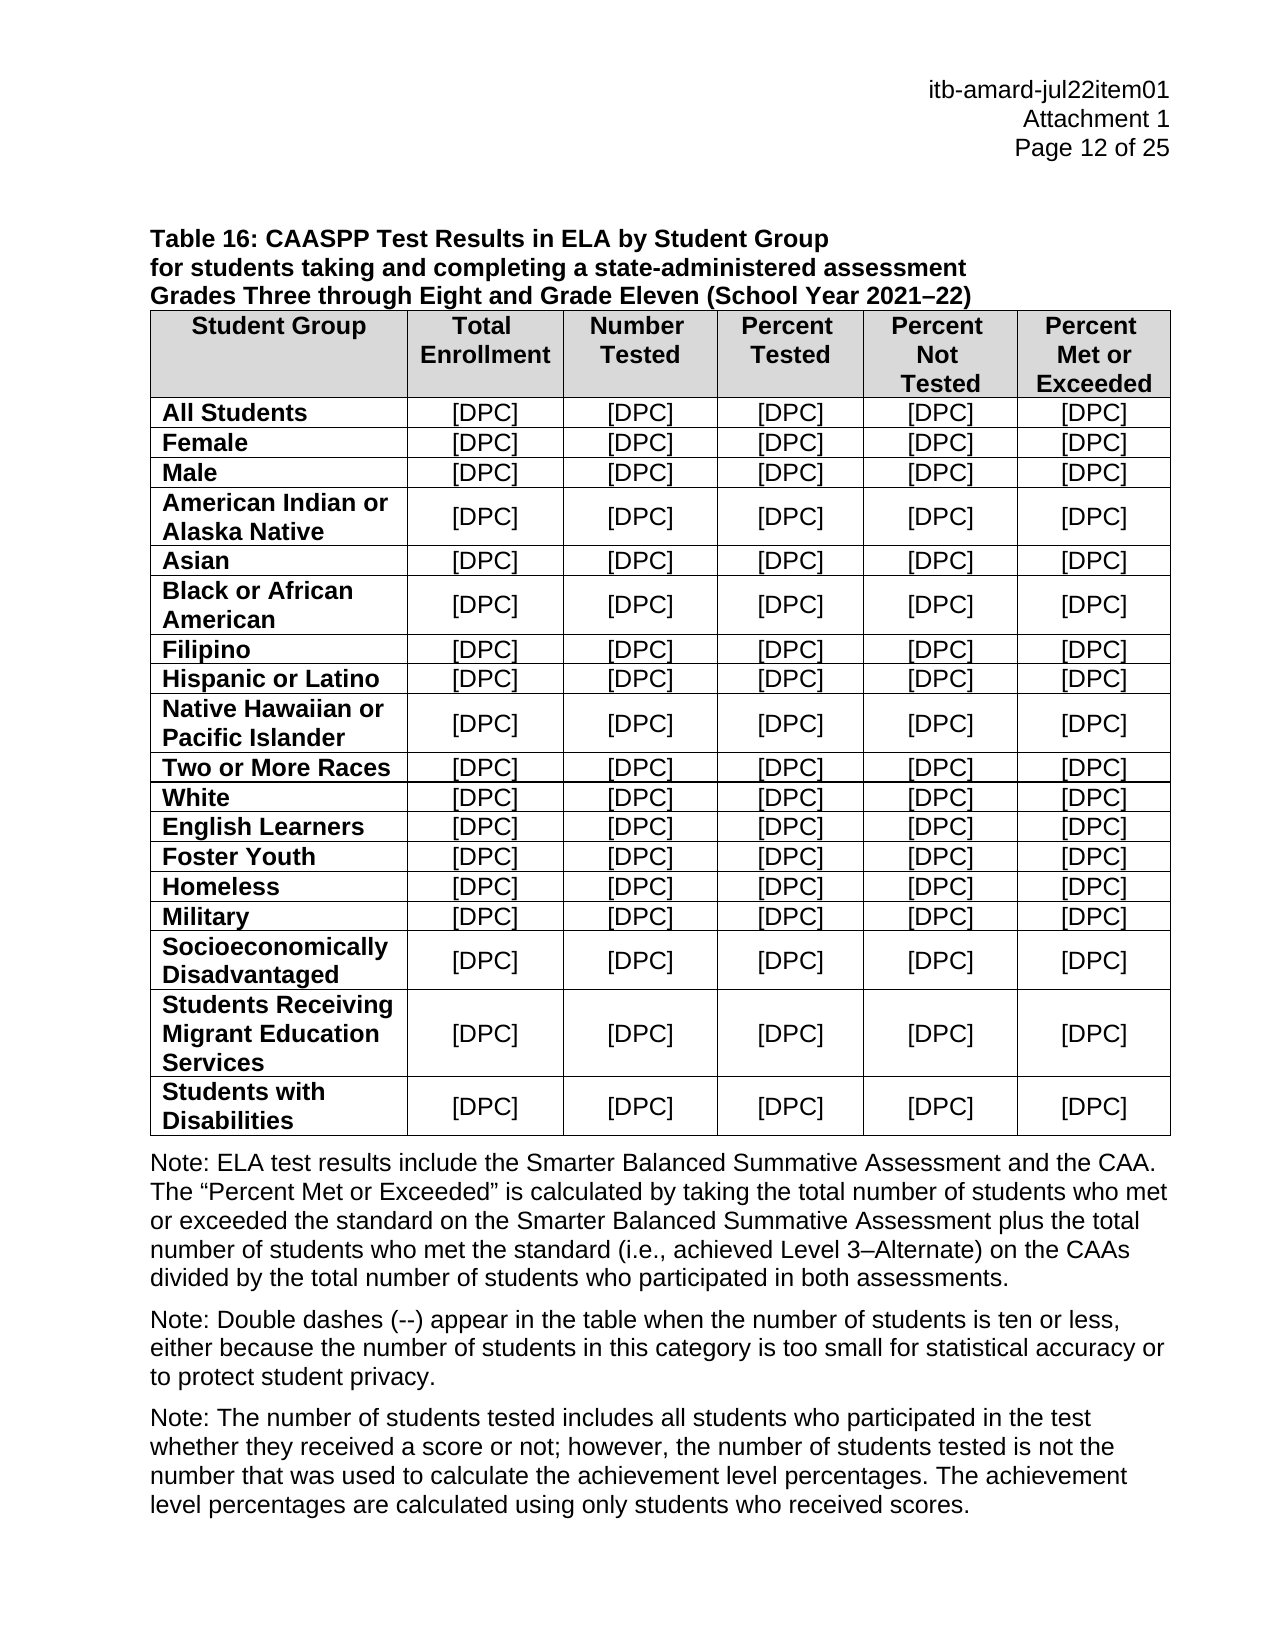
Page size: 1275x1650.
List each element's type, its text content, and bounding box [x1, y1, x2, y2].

table_cell [DPC] [1018, 428, 1170, 457]
table_cell [DPC] [718, 783, 863, 811]
table_header Percent Tested [718, 311, 863, 397]
table_cell [DPC] [1018, 931, 1170, 989]
table_cell [DPC] [408, 812, 563, 841]
table_cell [DPC] [718, 902, 863, 930]
table_cell [DPC] [564, 842, 717, 871]
text Note: The number of students tested includes all students who participated in the test whether they received a score or not; however, the number of students tested is not the number that was used to calculate the achievement level percentages. The achievement level percentages are calculated using only students who received scores. [150, 1403, 1170, 1518]
table_cell [DPC] [864, 872, 1017, 901]
table_header Percent Not Tested [864, 311, 1017, 397]
table_cell [DPC] [864, 576, 1017, 633]
table_cell [DPC] [864, 783, 1017, 811]
table_cell [DPC] [408, 488, 563, 545]
table_cell Homeless [151, 872, 407, 901]
table_cell Two or More Races [151, 753, 407, 781]
table_cell [DPC] [1018, 902, 1170, 930]
table_cell [DPC] [864, 458, 1017, 487]
table_cell [DPC] [718, 664, 863, 693]
table_cell [DPC] [564, 428, 717, 457]
table_cell [DPC] [718, 842, 863, 871]
table_cell American Indian or Alaska Native [151, 488, 407, 545]
table_cell [DPC] [564, 783, 717, 811]
table_cell [DPC] [1018, 398, 1170, 427]
table_cell [DPC] [408, 458, 563, 487]
table_cell [DPC] [864, 488, 1017, 545]
table_cell [DPC] [564, 458, 717, 487]
table_cell Military [151, 902, 407, 930]
table_cell Male [151, 458, 407, 487]
table_cell [DPC] [864, 753, 1017, 781]
table_cell [DPC] [408, 872, 563, 901]
table_cell [DPC] [718, 931, 863, 989]
table_cell [DPC] [864, 931, 1017, 989]
text Grades Three through Eight and Grade Eleven (School Year 2021–22) [150, 281, 1170, 310]
table_cell Foster Youth [151, 842, 407, 871]
table_header Total Enrollment [408, 311, 563, 397]
table_cell [DPC] [864, 546, 1017, 575]
table_cell [DPC] [408, 694, 563, 752]
table_cell [DPC] [408, 664, 563, 693]
table_cell White [151, 783, 407, 811]
table_cell [DPC] [864, 842, 1017, 871]
table_cell Socioeconomically Disadvantaged [151, 931, 407, 989]
table_cell [DPC] [564, 1077, 717, 1135]
table_cell [DPC] [718, 488, 863, 545]
table_cell [DPC] [408, 398, 563, 427]
table_cell [DPC] [564, 664, 717, 693]
table_cell [DPC] [718, 694, 863, 752]
table_cell [DPC] [564, 635, 717, 663]
table_header Percent Met or Exceeded [1018, 311, 1170, 397]
table_cell Filipino [151, 635, 407, 663]
table_cell Asian [151, 546, 407, 575]
table_cell [DPC] [1018, 664, 1170, 693]
table_cell [DPC] [1018, 812, 1170, 841]
table_cell [DPC] [408, 1077, 563, 1135]
text Note: Double dashes (--) appear in the table when the number of students is ten or less, either because the number of students in this category is too small for statistical accuracy or to protect student privacy. [150, 1304, 1170, 1391]
table_cell [DPC] [564, 990, 717, 1076]
table_cell Female [151, 428, 407, 457]
table_cell English Learners [151, 812, 407, 841]
table_cell [DPC] [718, 990, 863, 1076]
table_cell [DPC] [564, 576, 717, 633]
table_cell [DPC] [1018, 488, 1170, 545]
table_cell [DPC] [564, 488, 717, 545]
table_cell [DPC] [718, 458, 863, 487]
table_cell [DPC] [1018, 635, 1170, 663]
table_cell Hispanic or Latino [151, 664, 407, 693]
table_cell [DPC] [408, 576, 563, 633]
table_cell Students with Disabilities [151, 1077, 407, 1135]
table_cell [DPC] [864, 694, 1017, 752]
table_cell [DPC] [864, 398, 1017, 427]
table_cell [DPC] [864, 902, 1017, 930]
table_cell [DPC] [864, 635, 1017, 663]
table_cell [DPC] [408, 546, 563, 575]
table_cell [DPC] [718, 428, 863, 457]
table_cell [DPC] [408, 635, 563, 663]
table_cell [DPC] [718, 576, 863, 633]
table_cell [DPC] [1018, 1077, 1170, 1135]
table_cell [DPC] [718, 635, 863, 663]
table_cell [DPC] [1018, 546, 1170, 575]
table_cell [DPC] [718, 546, 863, 575]
table_cell [DPC] [564, 872, 717, 901]
text for students taking and completing a state-administered assessment [150, 252, 1170, 281]
table_cell [DPC] [1018, 842, 1170, 871]
table_cell [DPC] [408, 842, 563, 871]
table_cell [DPC] [564, 931, 717, 989]
table_cell [DPC] [718, 753, 863, 781]
table_cell [DPC] [564, 546, 717, 575]
table_cell [DPC] [1018, 783, 1170, 811]
table_cell [DPC] [1018, 872, 1170, 901]
table_cell [DPC] [718, 398, 863, 427]
table_cell [DPC] [408, 990, 563, 1076]
table_cell [DPC] [718, 812, 863, 841]
table_cell [DPC] [564, 902, 717, 930]
table_cell [DPC] [564, 694, 717, 752]
table_cell [DPC] [864, 428, 1017, 457]
table_cell [DPC] [718, 1077, 863, 1135]
table_cell [DPC] [1018, 458, 1170, 487]
text Note: ELA test results include the Smarter Balanced Summative Assessment and the CAA. The “Percent Met or Exceeded” is calculated by taking the total number of students who met or exceeded the standard on the Smarter Balanced Summative Assessment plus the total number of students who met the standard (i.e., achieved Level 3–Alternate) on the CAAs divided by the total number of students who participated in both assessments. [150, 1148, 1170, 1292]
table_cell [DPC] [408, 428, 563, 457]
table_cell [DPC] [1018, 576, 1170, 633]
table_cell [DPC] [408, 753, 563, 781]
table_cell [DPC] [864, 812, 1017, 841]
table_cell [DPC] [408, 931, 563, 989]
table_cell [DPC] [864, 664, 1017, 693]
table_header Number Tested [564, 311, 717, 397]
table_cell Students Receiving Migrant Education Services [151, 990, 407, 1076]
table_cell [DPC] [1018, 753, 1170, 781]
table_cell [DPC] [864, 1077, 1017, 1135]
table_cell All Students [151, 398, 407, 427]
table_cell [DPC] [1018, 694, 1170, 752]
table_cell Black or African American [151, 576, 407, 633]
table_cell Native Hawaiian or Pacific Islander [151, 694, 407, 752]
table_cell [DPC] [564, 398, 717, 427]
table_cell [DPC] [408, 783, 563, 811]
table_cell [DPC] [1018, 990, 1170, 1076]
table_cell [DPC] [564, 812, 717, 841]
table_cell [DPC] [718, 872, 863, 901]
subtitle Table 16: CAASPP Test Results in ELA by Student Group [150, 224, 1170, 252]
table_cell [DPC] [564, 753, 717, 781]
table_cell [DPC] [864, 990, 1017, 1076]
table_header Student Group [151, 311, 407, 397]
table_cell [DPC] [408, 902, 563, 930]
